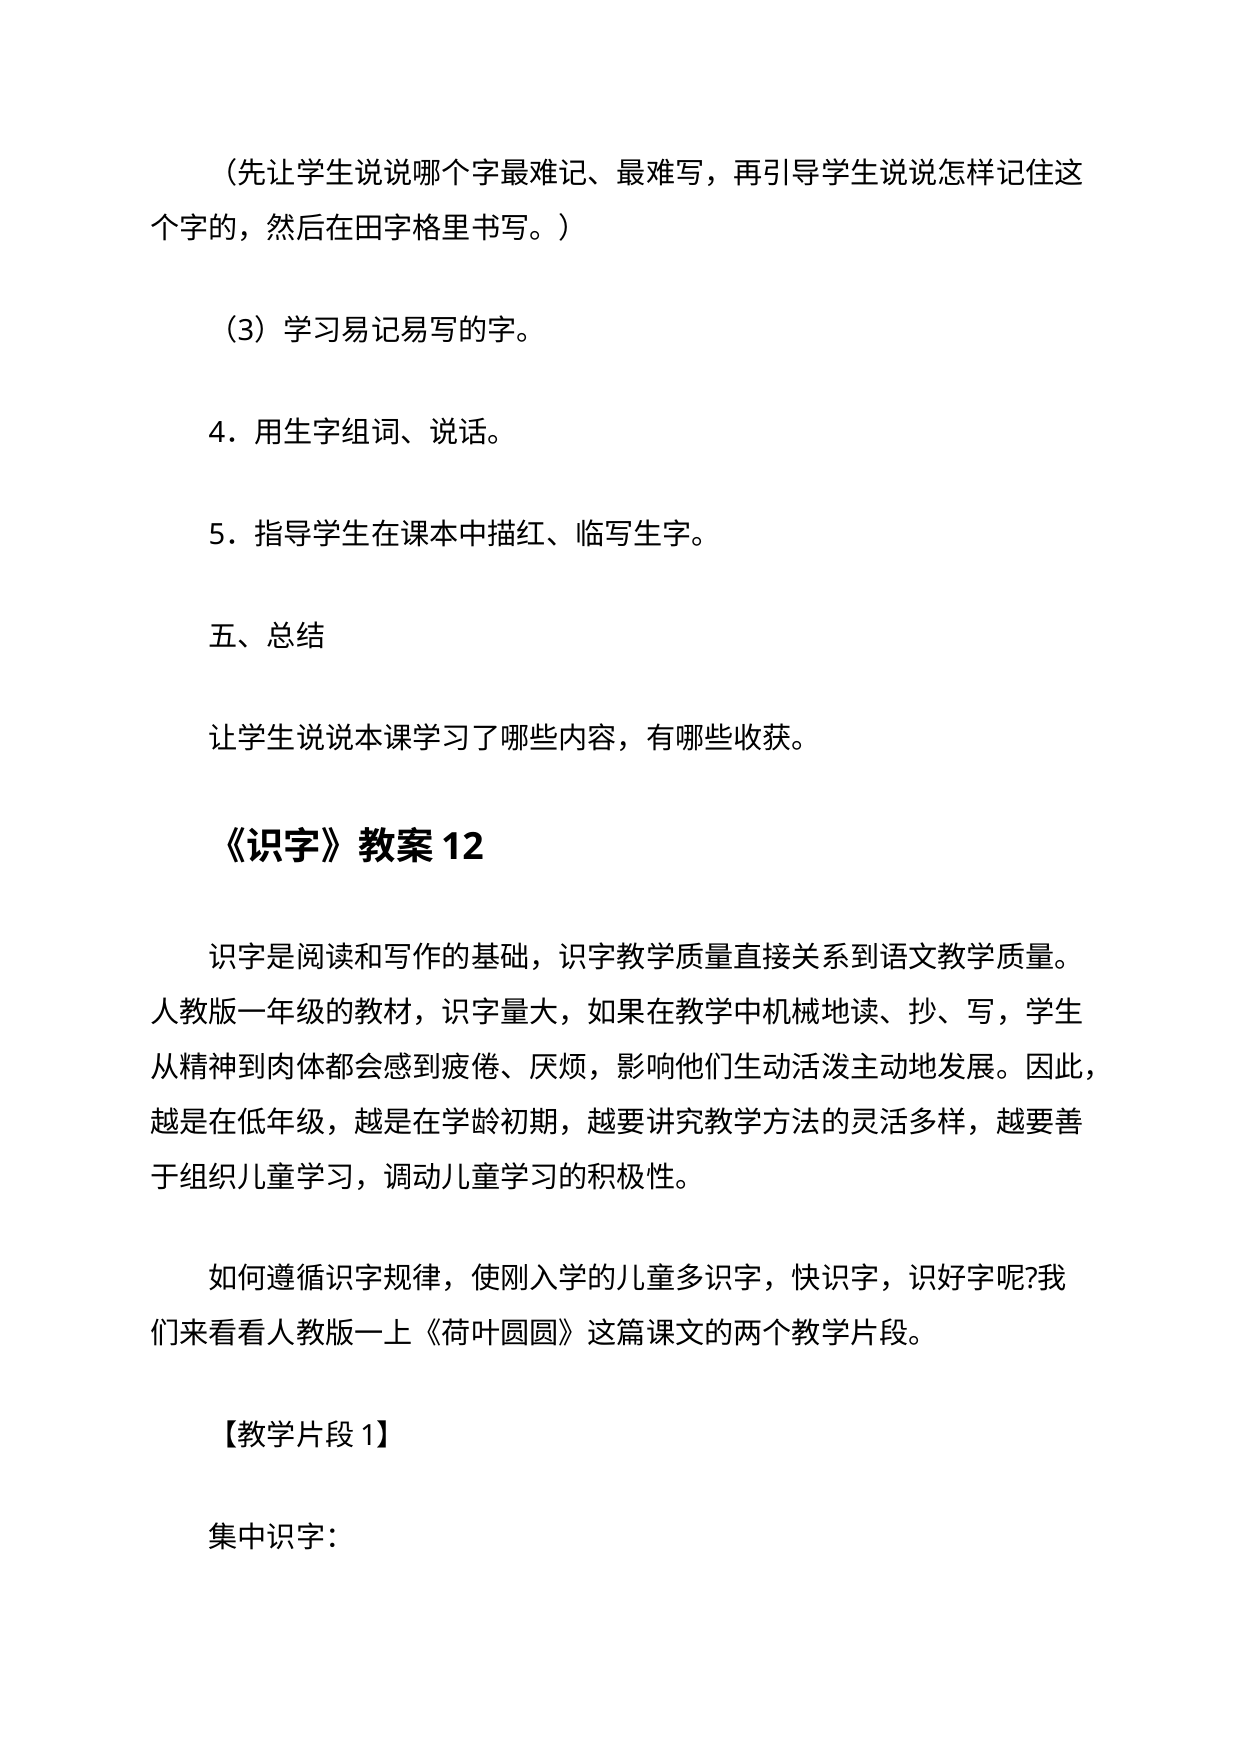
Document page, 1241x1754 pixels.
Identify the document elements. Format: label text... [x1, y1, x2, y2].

text 《识字》教案12 [150, 816, 1090, 871]
text 如何遵循识字规律，使刚入学的儿童多识字，快识字，识好字呢?我们来看看人教版一上《荷叶圆圆》这篇课文的两个教学片段。 [150, 1255, 1090, 1352]
text 集中识字： [150, 1514, 1090, 1556]
text 五、总结 [150, 613, 1090, 655]
text 让学生说说本课学习了哪些内容，有哪些收获。 [150, 714, 1090, 757]
text （先让学生说说哪个字最难记、最难写，再引导学生说说怎样记住这个字的，然后在田字格里书写。） [150, 150, 1090, 247]
text （3）学习易记易写的字。 [150, 307, 1090, 349]
text 识字是阅读和写作的基础，识字教学质量直接关系到语文教学质量。人教版一年级的教材，识字量大，如果在教学中机械地读、抄、写，学生从精神到肉体都会感到疲倦、厌烦，影响他们生动活泼主动地发展。因此，越是在低年级，越是在学龄初期，越要讲究教学方法的灵活多样，越要善于组织儿童学习，调动儿童学习的积极性。 [150, 934, 1090, 1196]
text 5．指导学生在课本中描红、临写生字。 [150, 511, 1090, 553]
text 【教学片段1】 [150, 1412, 1090, 1454]
text 4．用生字组词、说话。 [150, 409, 1090, 451]
